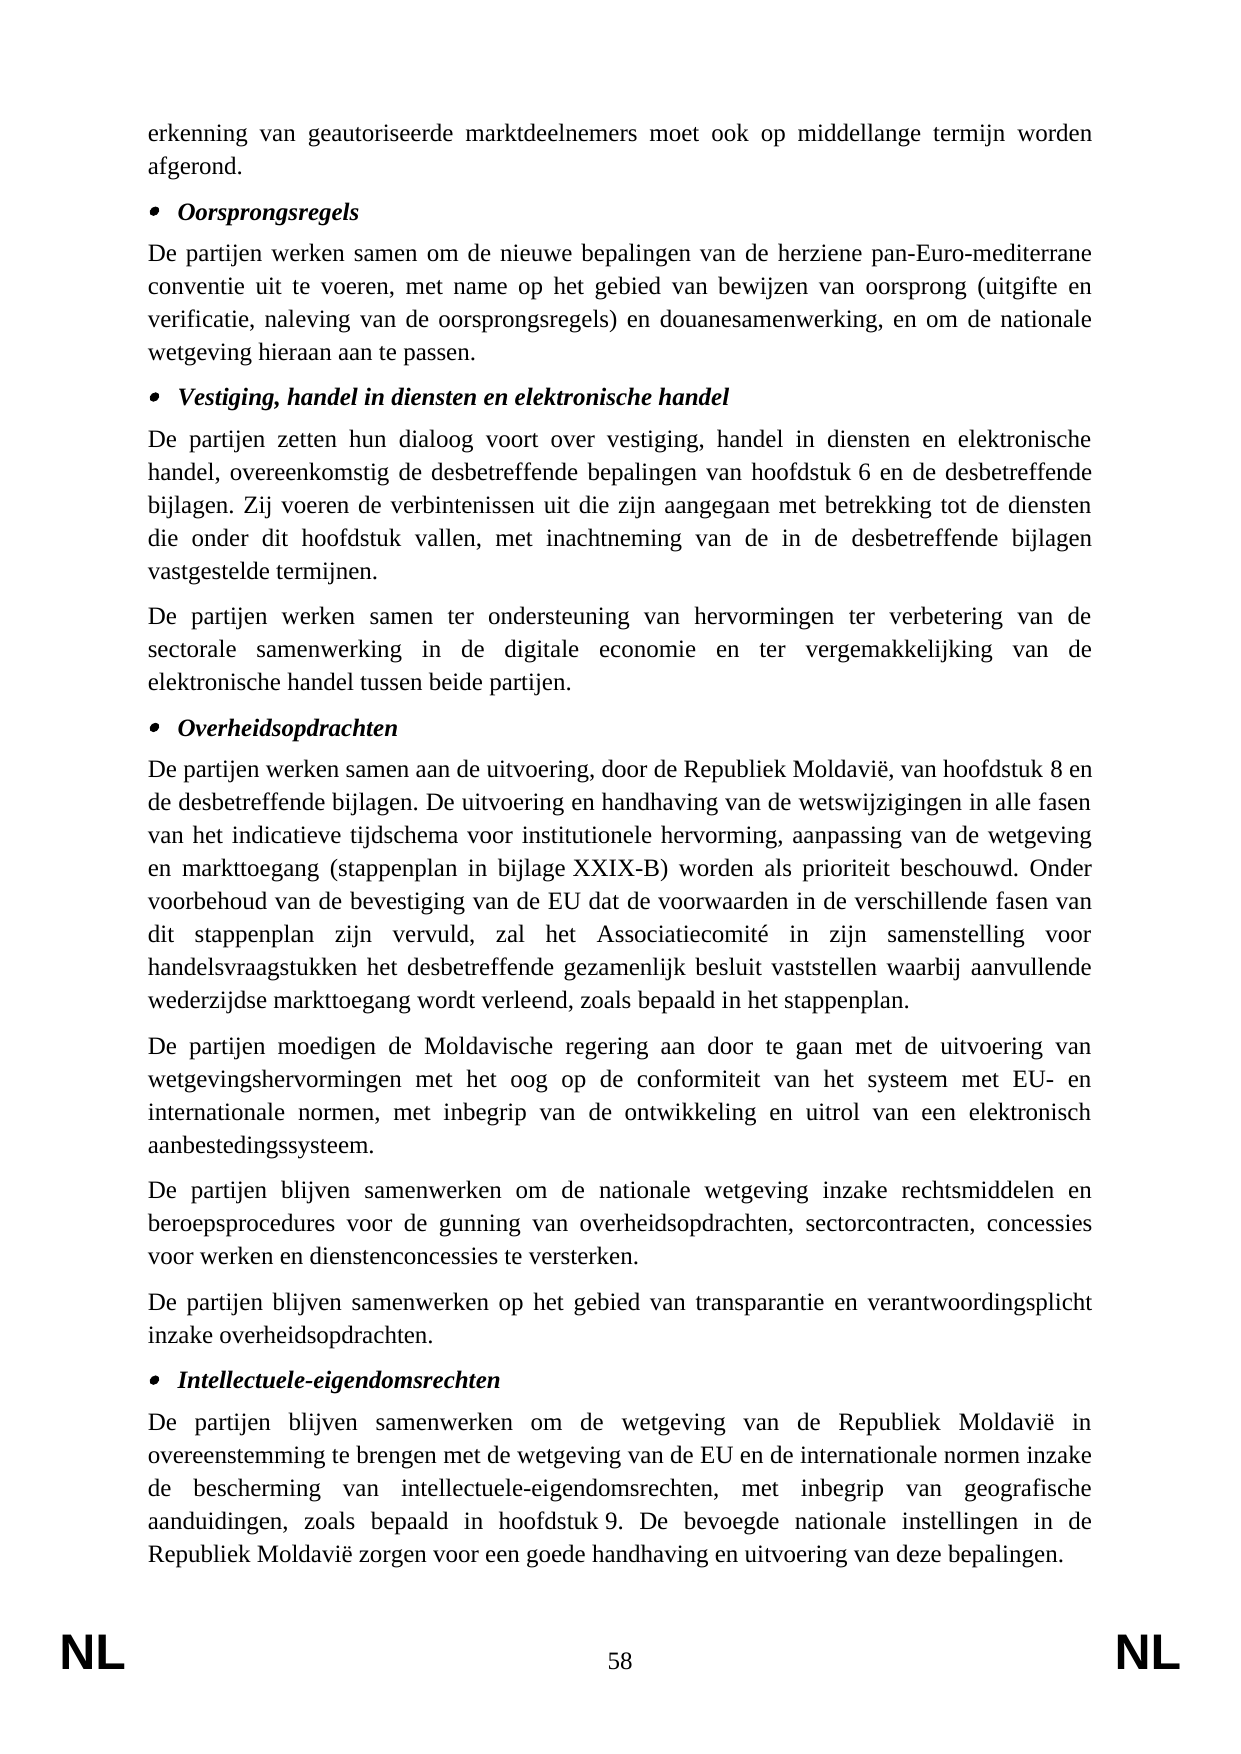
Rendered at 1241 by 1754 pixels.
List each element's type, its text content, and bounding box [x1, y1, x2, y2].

list Intellectuele-eigendomsrechten [148, 1366, 1093, 1394]
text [148, 118, 1093, 180]
text De partijen moedigen de Moldavische regering aan door te gaan met de uitvoering van wetgevingshervormingen met het oog op de conformiteit van het systeem met EU- en internationale normen, met inbegrip van de ontwikkeling en uitrol van een elektronisch aanbestedingssysteem. [148, 1031, 1093, 1159]
text De partijen blijven samenwerken op het gebied van transparantie en verantwoordingsplicht inzake overheidsopdrachten. [148, 1287, 1093, 1349]
list Overheidsopdrachten [148, 713, 1093, 742]
text De partijen werken samen ter ondersteuning van hervormingen ter verbetering van de sectorale samenwerking in de digitale economie en ter vergemakkelijking van de elektronische handel tussen beide partijen. [148, 601, 1093, 696]
text De partijen zetten hun dialoog voort over vestiging, handel in diensten en elektronische handel, overeenkomstig de desbetreffende bepalingen van hoofdstuk 6 en de desbetreffende bijlagen. Zij voeren de verbintenissen uit die zijn aangegaan met betrekking tot de diensten die onder dit hoofdstuk vallen, met inachtneming van de in de desbetreffende bijlagen vastgestelde termijnen. [148, 424, 1093, 584]
text De partijen blijven samenwerken om de nationale wetgeving inzake rechtsmiddelen en beroepsprocedures voor de gunning van overheidsopdrachten, sectorcontracten, concessies voor werken en dienstenconcessies te versterken. [148, 1175, 1093, 1270]
text De partijen werken samen aan de uitvoering, door de Republiek Moldavië, van hoofdstuk 8 en de desbetreffende bijlagen. De uitvoering en handhaving van de wetswijzigingen in alle fasen van het indicatieve tijdschema voor institutionele hervorming, aanpassing van de wetgeving en markttoegang (stappenplan in bijlage XXIX-B) worden als prioriteit beschouwd. Onder voorbehoud van de bevestiging van de EU dat de voorwaarden in de verschillende fasen van dit stappenplan zijn vervuld, zal het Associatiecomité in zijn samenstelling voor handelsvraagstukken het desbetreffende gezamenlijk besluit vaststellen waarbij aanvullende wederzijdse markttoegang wordt verleend, zoals bepaald in het stappenplan. [148, 754, 1093, 1014]
text De partijen blijven samenwerken om de wetgeving van de Republiek Moldavië in overeenstemming te brengen met de wetgeving van de EU en de internationale normen inzake de bescherming van intellectuele-eigendomsrechten, met inbegrip van geografische aanduidingen, zoals bepaald in hoofdstuk 9. De bevoegde nationale instellingen in de Republiek Moldavië zorgen voor een goede handhaving en uitvoering van deze bepalingen. [148, 1407, 1093, 1568]
text De partijen werken samen om de nieuwe bepalingen van de herziene pan-Euro-mediterrane conventie uit te voeren, met name op het gebied van bewijzen van oorsprong (uitgifte en verificatie, naleving van de oorsprongsregels) en douanesamenwerking, en om de nationale wetgeving hieraan aan te passen. [148, 238, 1093, 366]
list Vestiging, handel in diensten en elektronische handel [148, 382, 1093, 411]
list Oorsprongsregels [148, 197, 1093, 225]
